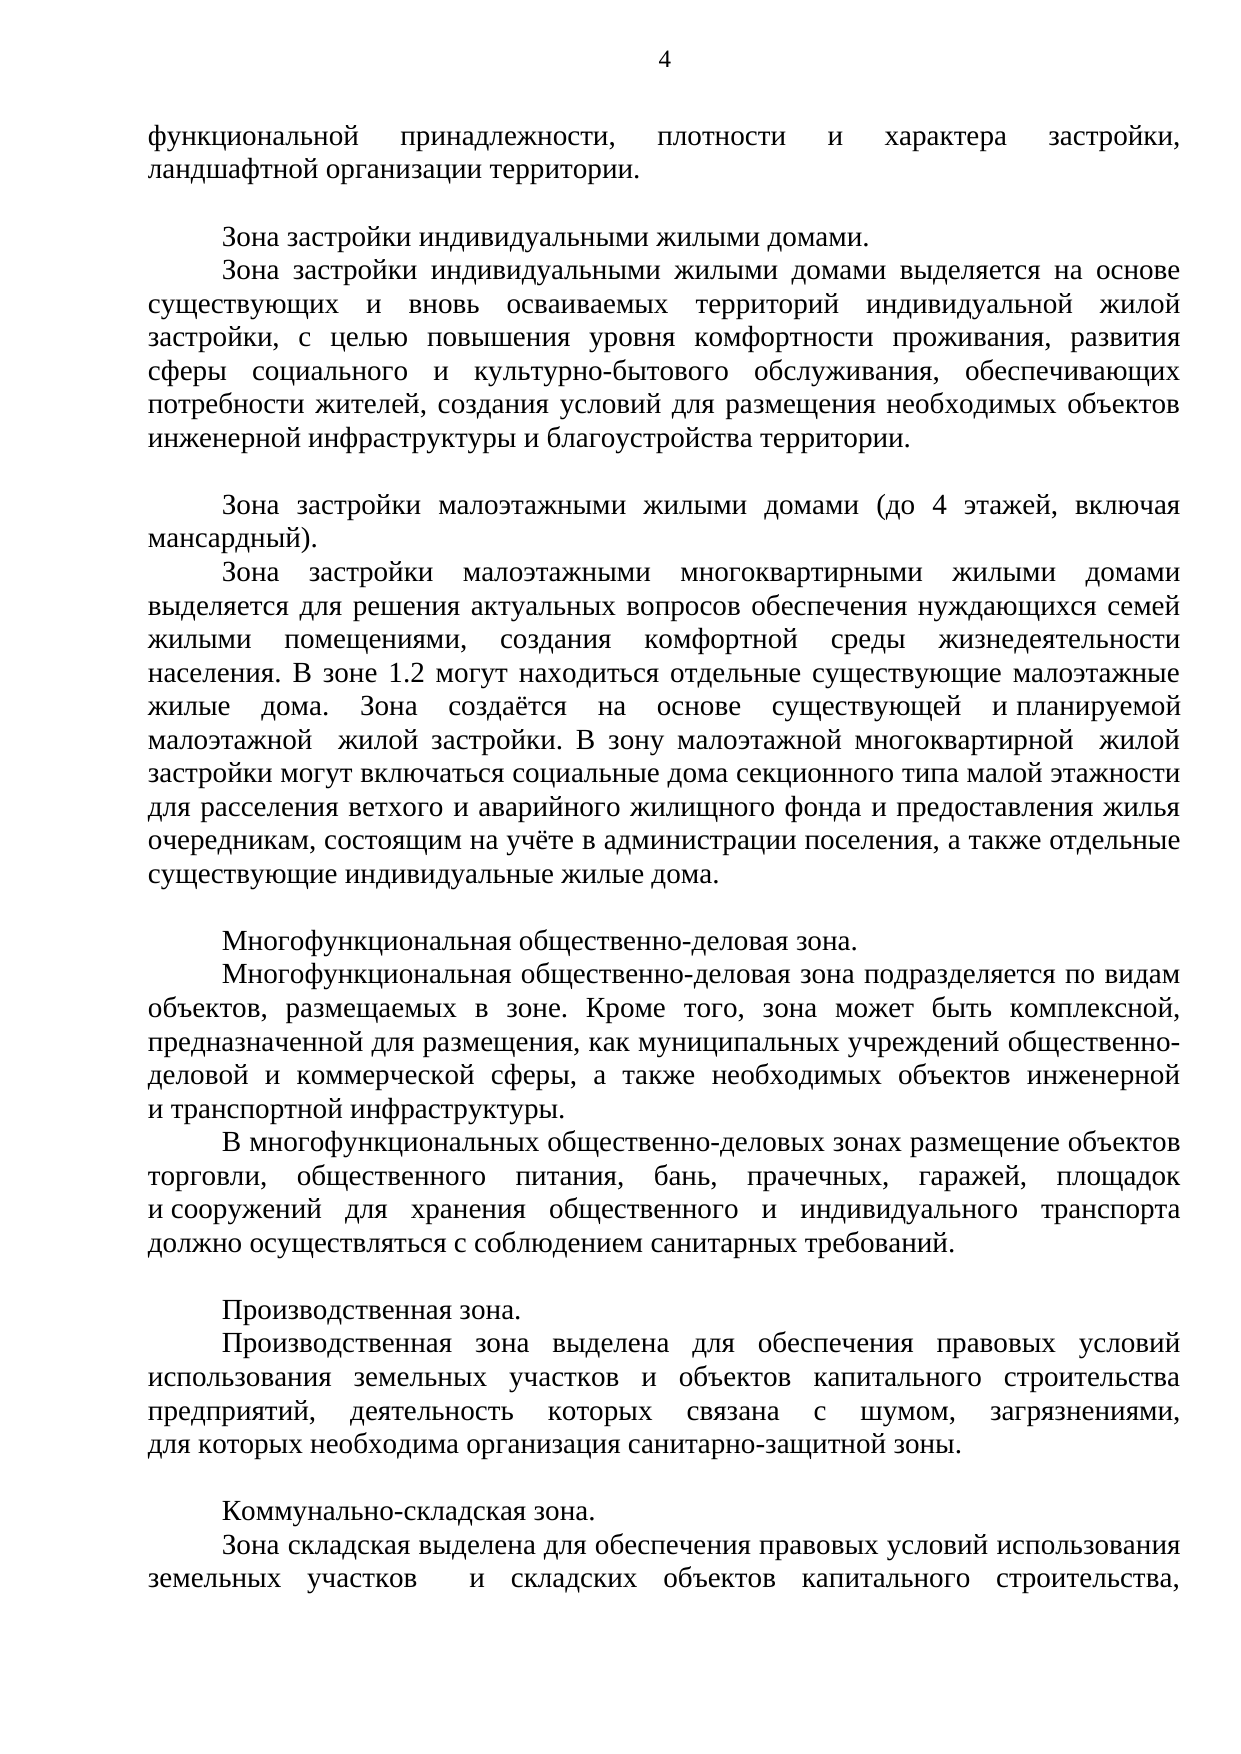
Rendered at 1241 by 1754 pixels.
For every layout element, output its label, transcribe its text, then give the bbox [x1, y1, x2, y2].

text В многофункциональных общественно-деловых зонах размещение объектов торговли, общественного питания, бань, прачечных, гаражей, площадок и сооружений для хранения общественного и индивидуального транспорта должно осуществляться с соблюдением санитарных требований. [148, 1124, 1181, 1258]
text Зона застройки индивидуальными жилыми домами. [148, 219, 1181, 252]
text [148, 118, 1181, 185]
text Зона застройки индивидуальными жилыми домами выделяется на основе существующих и вновь осваиваемых территорий индивидуальной жилой застройки, с целью повышения уровня комфортности проживания, развития сферы социального и культурно-бытового обслуживания, обеспечивающих потребности жителей, создания условий для размещения необходимых объектов инженерной инфраструктуры и благоустройства территории. [148, 252, 1181, 453]
text Производственная зона. [148, 1292, 1181, 1326]
text Зона застройки малоэтажными жилыми домами (до 4 этажей, включая мансардный). [148, 487, 1181, 554]
text Производственная зона выделена для обеспечения правовых условий использования земельных участков и объектов капитального строительства предприятий, деятельность которых связана с шумом, загрязнениями, для которых необходима организация санитарно-защитной зоны. [148, 1326, 1181, 1460]
text Зона застройки малоэтажными многоквартирными жилыми домами выделяется для решения актуальных вопросов обеспечения нуждающихся семей жилыми помещениями, создания комфортной среды жизнедеятельности населения. В зоне 1.2 могут находиться отдельные существующие малоэтажные жилые дома. Зона создаётся на основе существующей и планируемой малоэтажной жилой застройки. В зону малоэтажной многоквартирной жилой застройки могут включаться социальные дома секционного типа малой этажности для расселения ветхого и аварийного жилищного фонда и предоставления жилья очередникам, состоящим на учёте в администрации поселения, а также отдельные существующие индивидуальные жилые дома. [148, 554, 1181, 889]
text Многофункциональная общественно-деловая зона. [148, 923, 1181, 957]
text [148, 1527, 1181, 1594]
text Многофункциональная общественно-деловая зона подразделяется по видам объектов, размещаемых в зоне. Кроме того, зона может быть комплексной, предназначенной для размещения, как муниципальных учреждений общественно-деловой и коммерческой сферы, а также необходимых объектов инженерной и транспортной инфраструктуры. [148, 957, 1181, 1124]
text Коммунально-складская зона. [148, 1493, 1181, 1527]
